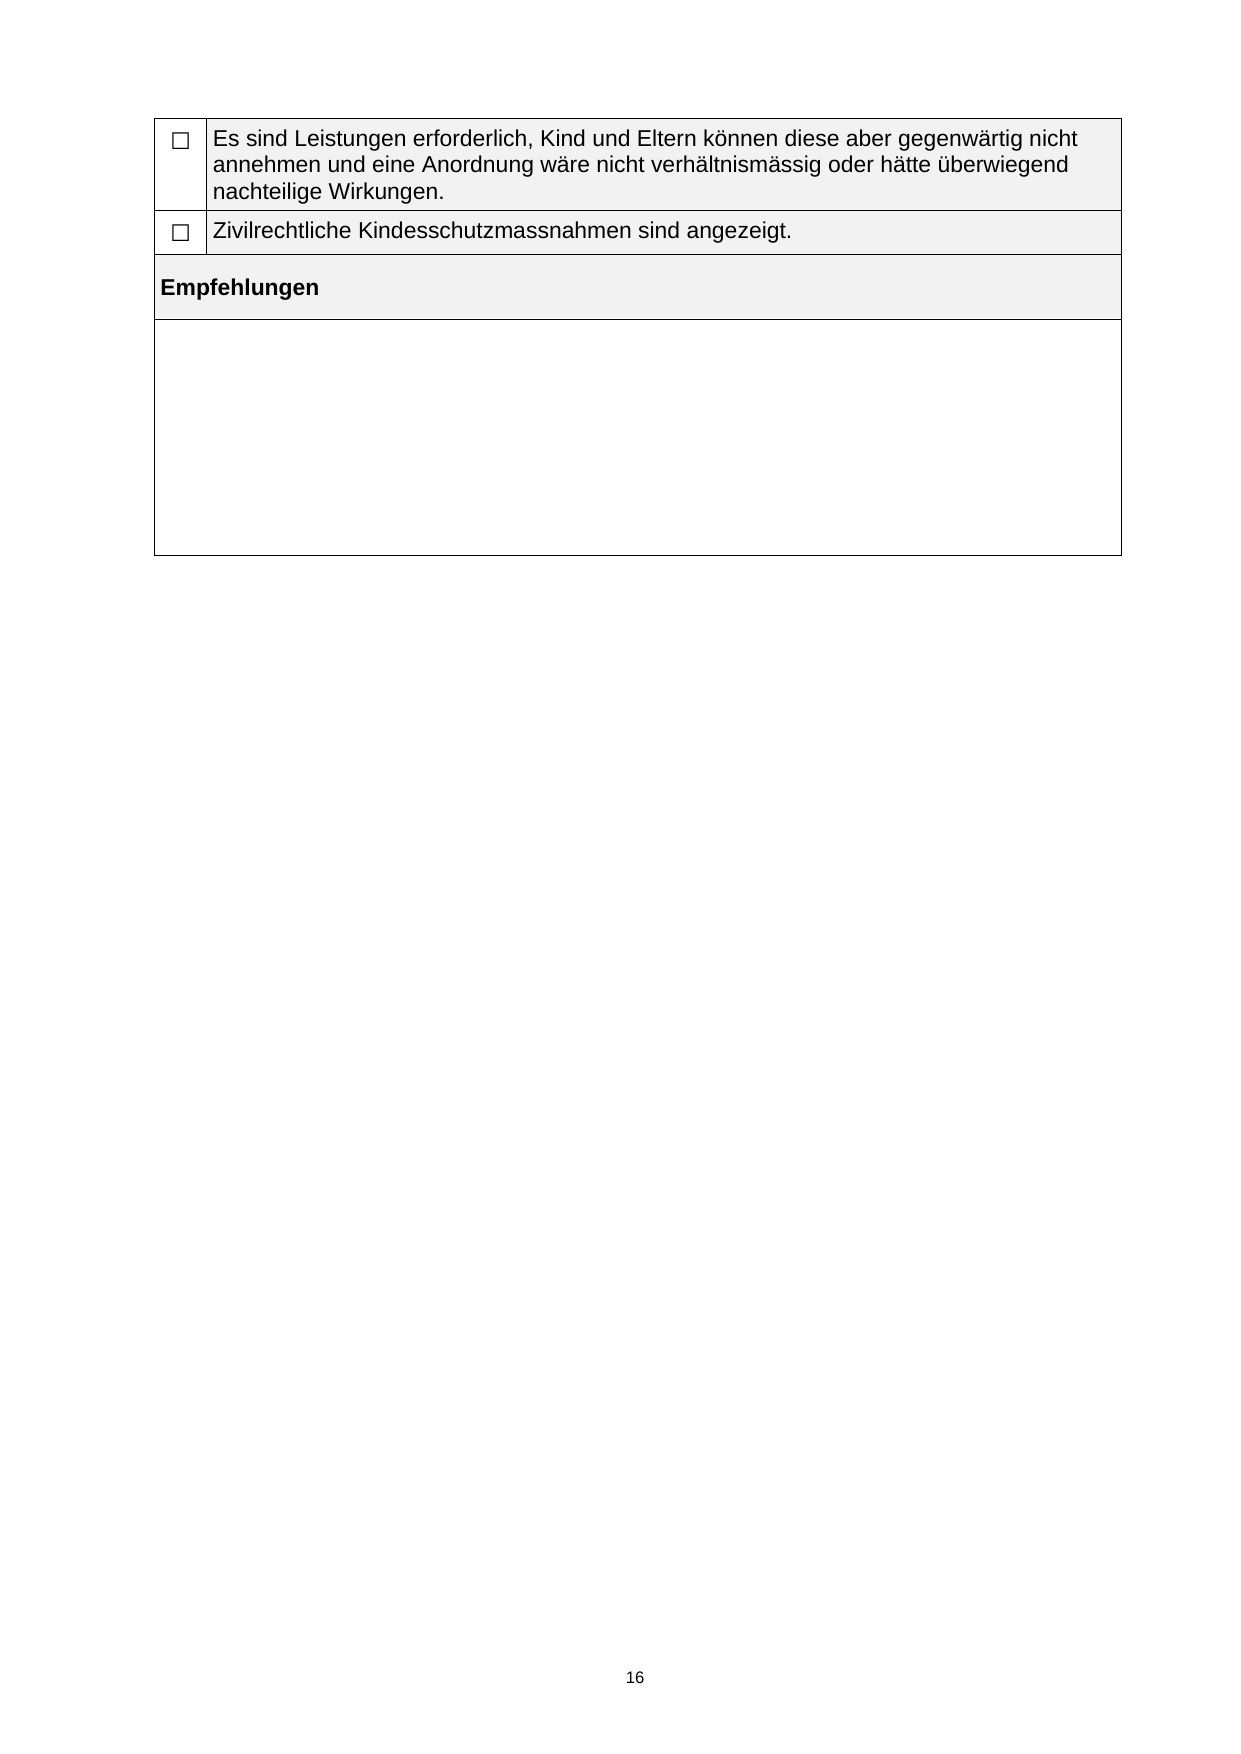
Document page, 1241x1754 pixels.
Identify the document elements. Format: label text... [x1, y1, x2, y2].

table_cell Es sind Leistungen erforderlich, Kind und Eltern können diese aber gegenwärtig nicht annehmen und eine Anordnung wäre nicht verhältnismässig oder hätte überwiegend nachteilige Wirkungen. [207, 119, 1121, 210]
table_cell [155, 320, 1121, 555]
table_cell [155, 119, 206, 210]
table_cell Zivilrechtliche Kindesschutzmassnahmen sind angezeigt. [207, 211, 1121, 254]
table_cell Empfehlungen [155, 255, 1121, 318]
table_cell [155, 211, 206, 254]
